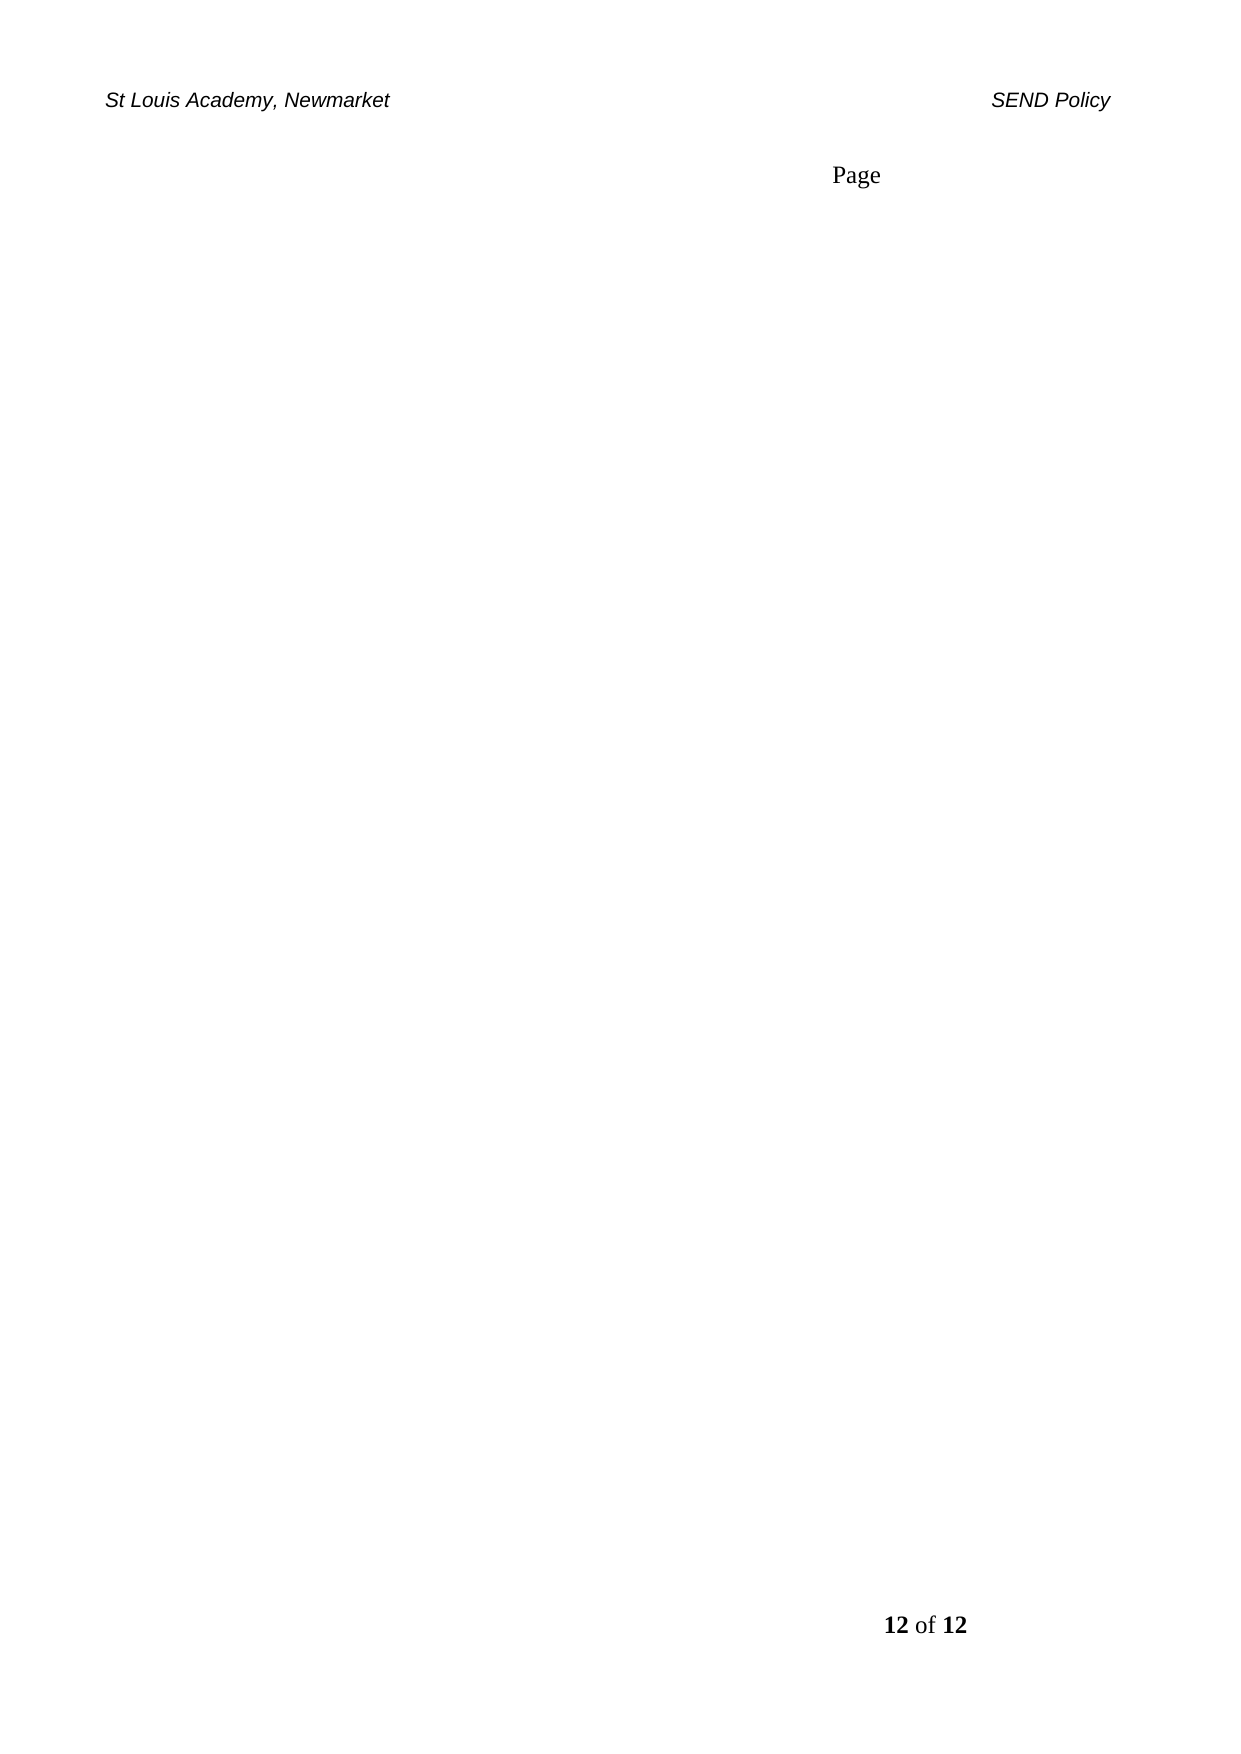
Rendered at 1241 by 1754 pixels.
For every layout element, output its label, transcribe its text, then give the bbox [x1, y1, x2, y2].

text Page [594, 160, 1118, 189]
